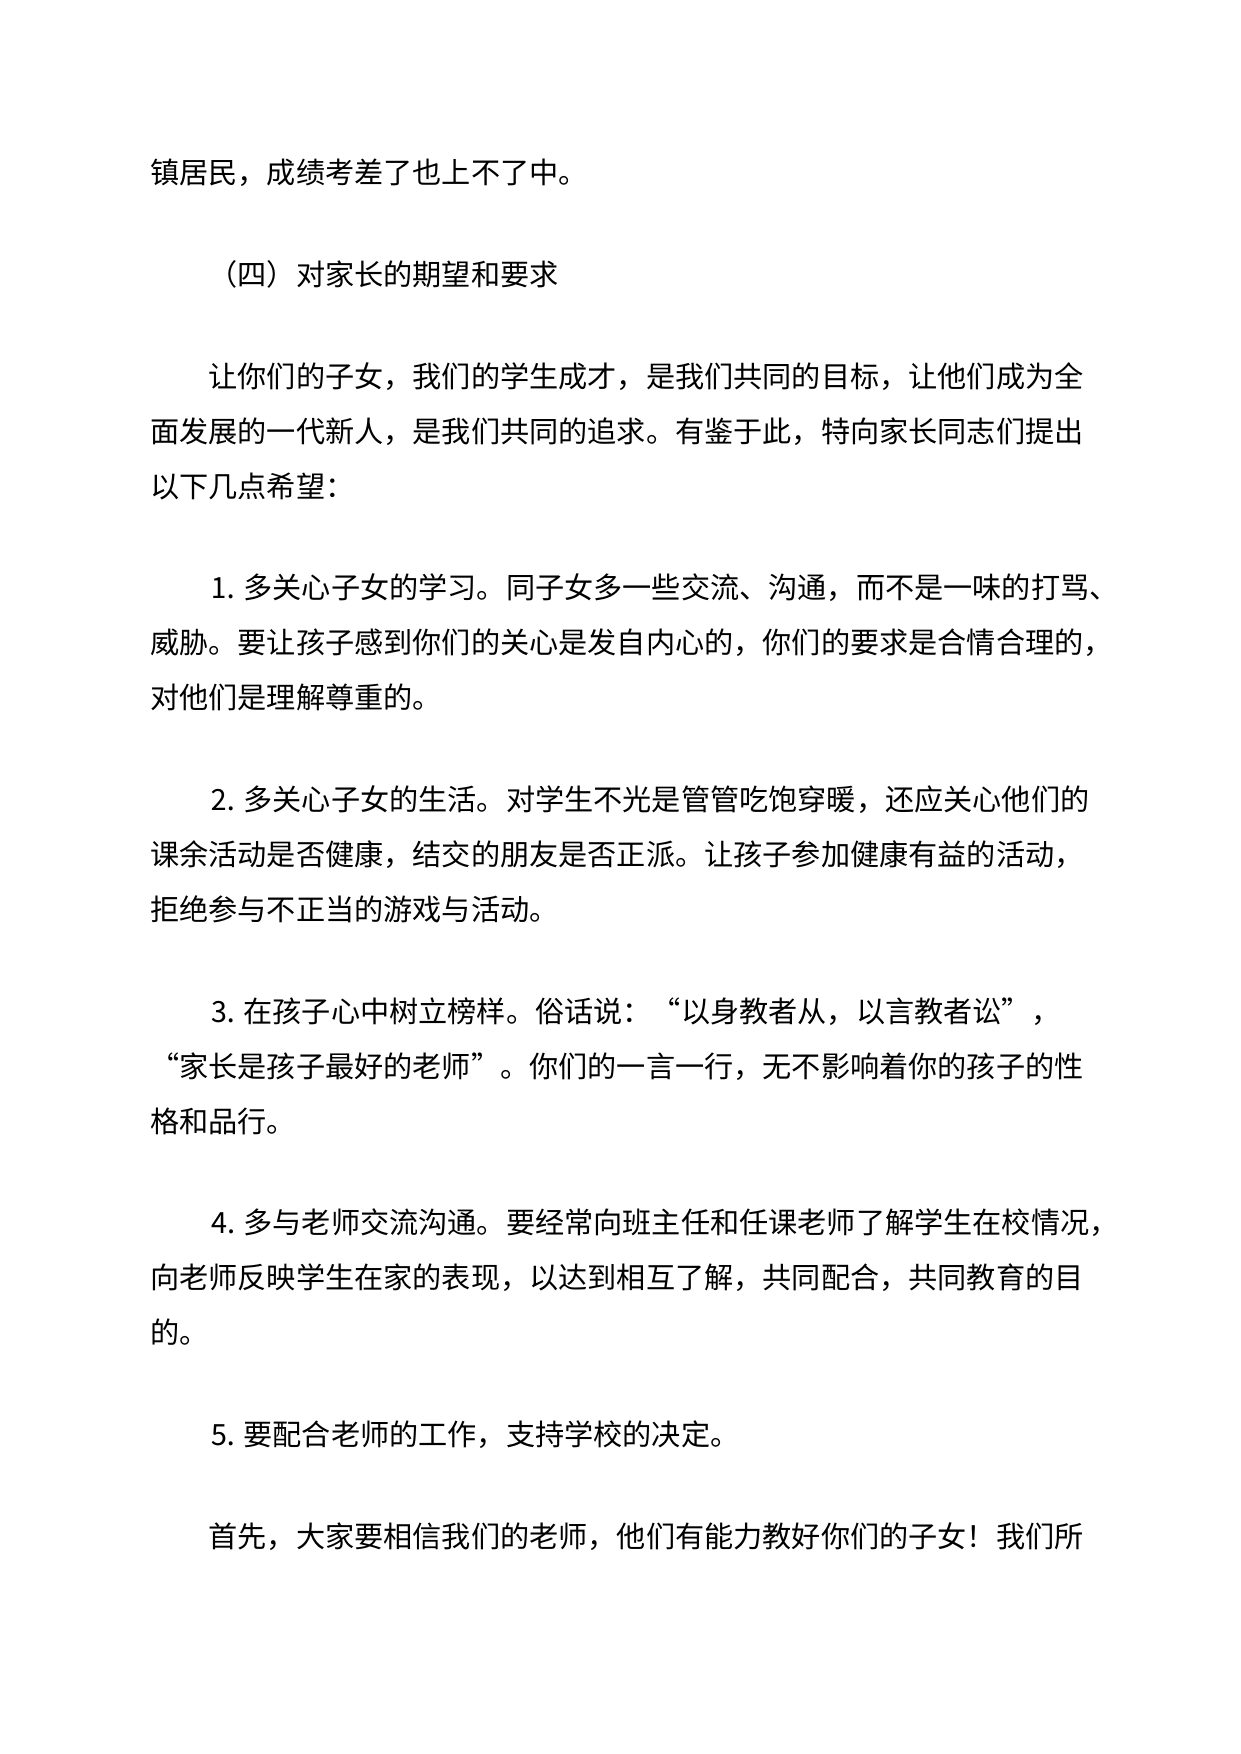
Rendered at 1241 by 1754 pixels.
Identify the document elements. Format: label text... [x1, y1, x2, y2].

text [150, 150, 1090, 192]
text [150, 1514, 1090, 1556]
text ⒌要配合老师的工作，支持学校的决定。 [150, 1412, 1090, 1454]
text ⒉多关心子女的生活。对学生不光是管管吃饱穿暖，还应关心他们的课余活动是否健康，结交的朋友是否正派。让孩子参加健康有益的活动，拒绝参与不正当的游戏与活动。 [150, 777, 1090, 929]
text ⒋多与老师交流沟通。要经常向班主任和任课老师了解学生在校情况，向老师反映学生在家的表现，以达到相互了解，共同配合，共同教育的目的。 [150, 1200, 1090, 1352]
text ⒈多关心子女的学习。同子女多一些交流、沟通，而不是一味的打骂、威胁。要让孩子感到你们的关心是发自内心的，你们的要求是合情合理的，对他们是理解尊重的。 [150, 565, 1090, 717]
text ⒊在孩子心中树立榜样。俗话说：“以身教者从，以言教者讼”，“家长是孩子最好的老师”。你们的一言一行，无不影响着你的孩子的性格和品行。 [150, 988, 1090, 1141]
text 让你们的子女，我们的学生成才，是我们共同的目标，让他们成为全面发展的一代新人，是我们共同的追求。有鉴于此，特向家长同志们提出以下几点希望： [150, 353, 1090, 506]
text （四）对家长的期望和要求 [150, 252, 1090, 294]
